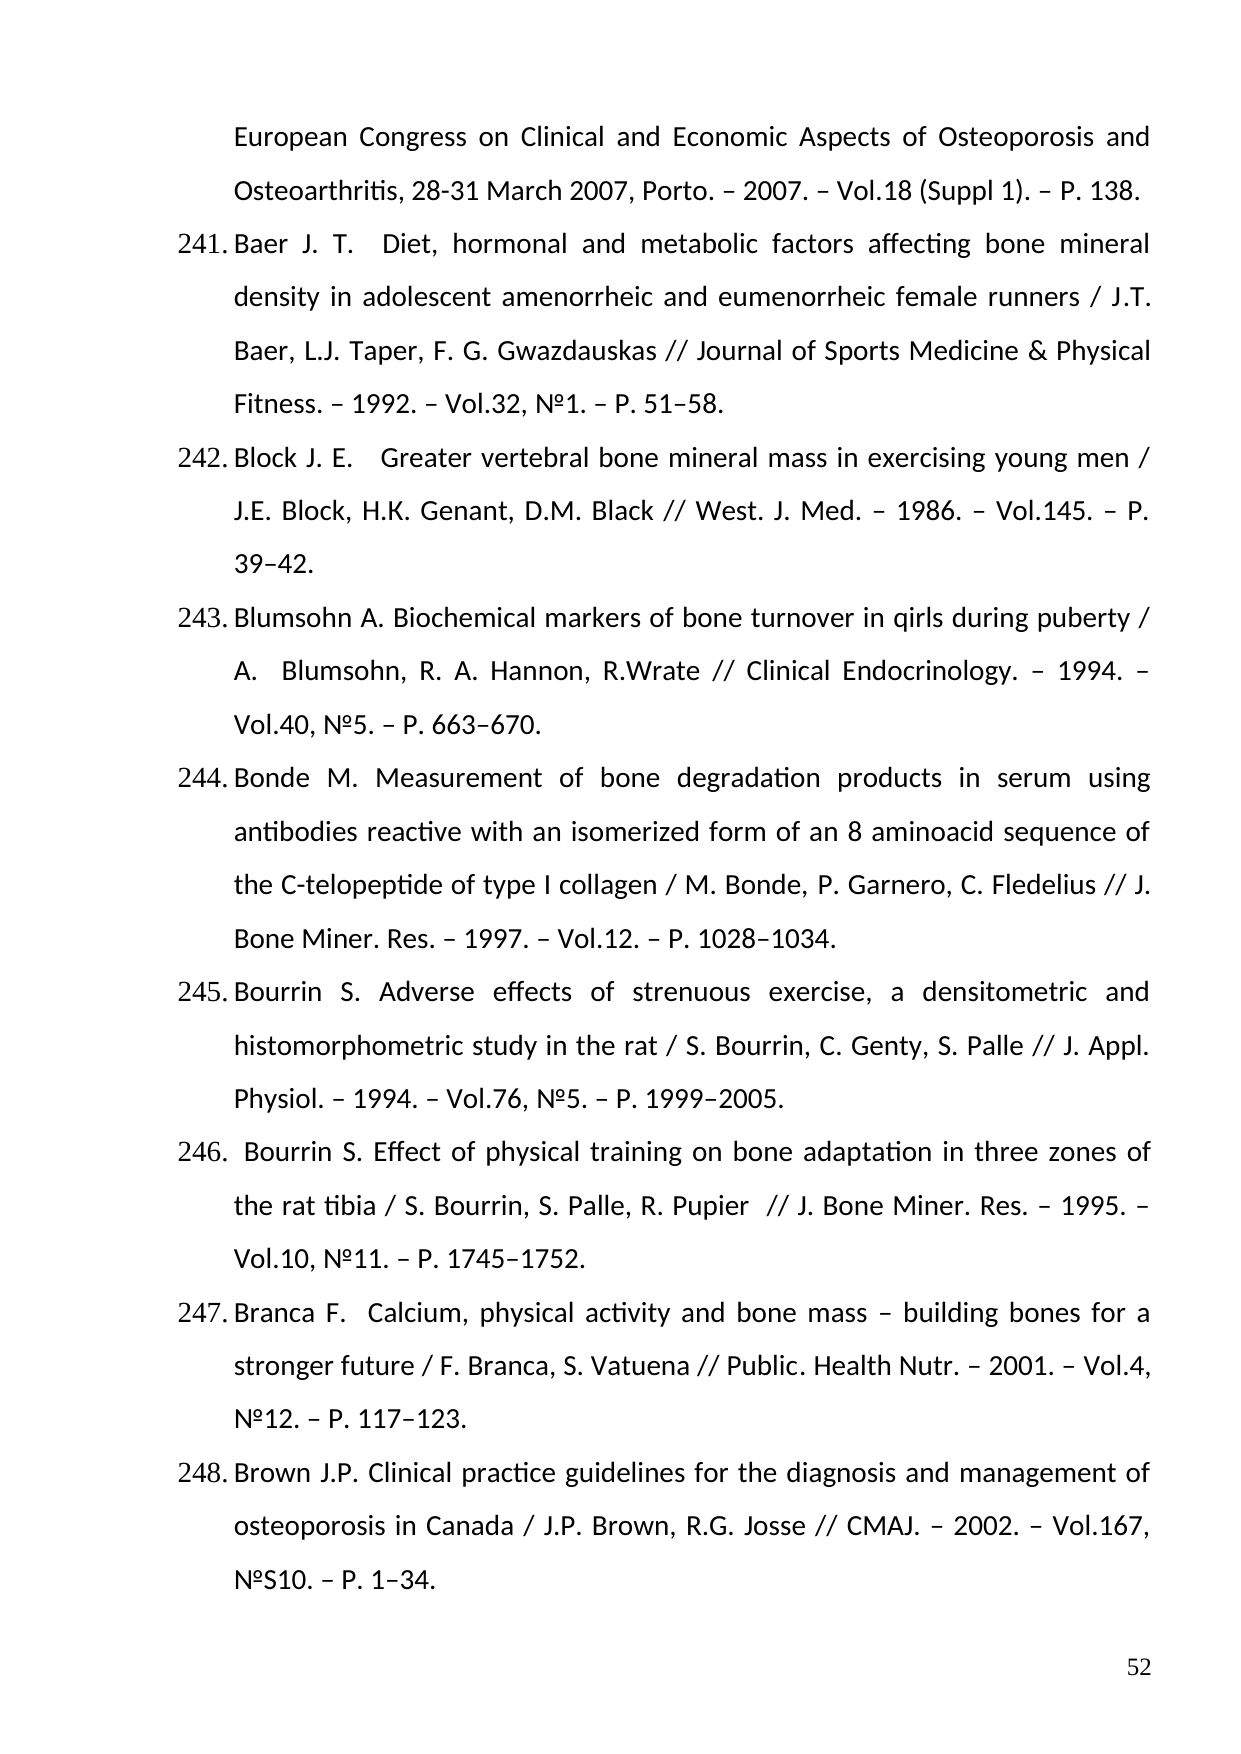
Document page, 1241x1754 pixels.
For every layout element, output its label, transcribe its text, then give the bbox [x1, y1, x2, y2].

list Brown J.P. Clinical practice guidelines for the diagnosis and management of osteoporosis in Canada / J.P. Brown, R.G. Josse // CMAJ. – 2002. – Vol.167, №S10. – P. 1–34. [177, 1454, 1152, 1597]
list Bourrin S. Effect of physical training on bone adaptation in three zones of the rat tibia / S. Bourrin, S. Palle, R. Pupier // J. Bone Miner. Res. – 1995. – Vol.10, №11. – P. 1745–1752. [177, 1133, 1152, 1276]
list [177, 118, 1152, 207]
list Bonde M. Measurement of bone degradation products in serum using antibodies reactive with an isomerized form of an 8 aminoacid sequence of the C-telopeptide of type I collagen / M. Bonde, Р. Garnero, C. Fledelius // J. Bone Miner. Res. – 1997. – Vol.12. – P. 1028–1034. [177, 759, 1152, 955]
list Blumsohn A. Biochemical markers of bone turnover in qirls during puberty / А. Blumsohn, R. A. Hannon, R.Wrate // Clinical Endocrinology. – 1994. – Vol.40, №5. – P. 663–670. [177, 599, 1152, 742]
list Branca F. Calcium, physical activity and bone mass – building bones for a stronger future / F. Branca, S. Vatuena // Public. Health Nutr. – 2001. – Vol.4, №12. – P. 117–123. [177, 1294, 1152, 1436]
list Block J. E. Greater vertebral bone mineral mass in exercising young men / J.E. Block, Н.К. Genant, D.M. Black // West. J. Med. – 1986. – Vol.145. – P. 39–42. [177, 439, 1152, 581]
list Bourrin S. Adverse effects of strenuous exercise, a densitometric and histomorphometric study in the rat / S. Bourrin, C. Genty, S. Palle // J. Appl. Physiol. – 1994. – Vol.76, №5. – P. 1999–2005. [177, 973, 1152, 1116]
list Baer J. T. Diet, hormonal and metabolic factors affecting bone mineral density in adolescent amenorrheic and eumenorrheic female runners / J.T. Baer, L.J. Taper, F. G. Gwazdauskas // Journal of Sports Medicine & Physical Fitness. – 1992. – Vol.32, №1. – P. 51–58. [177, 225, 1152, 421]
